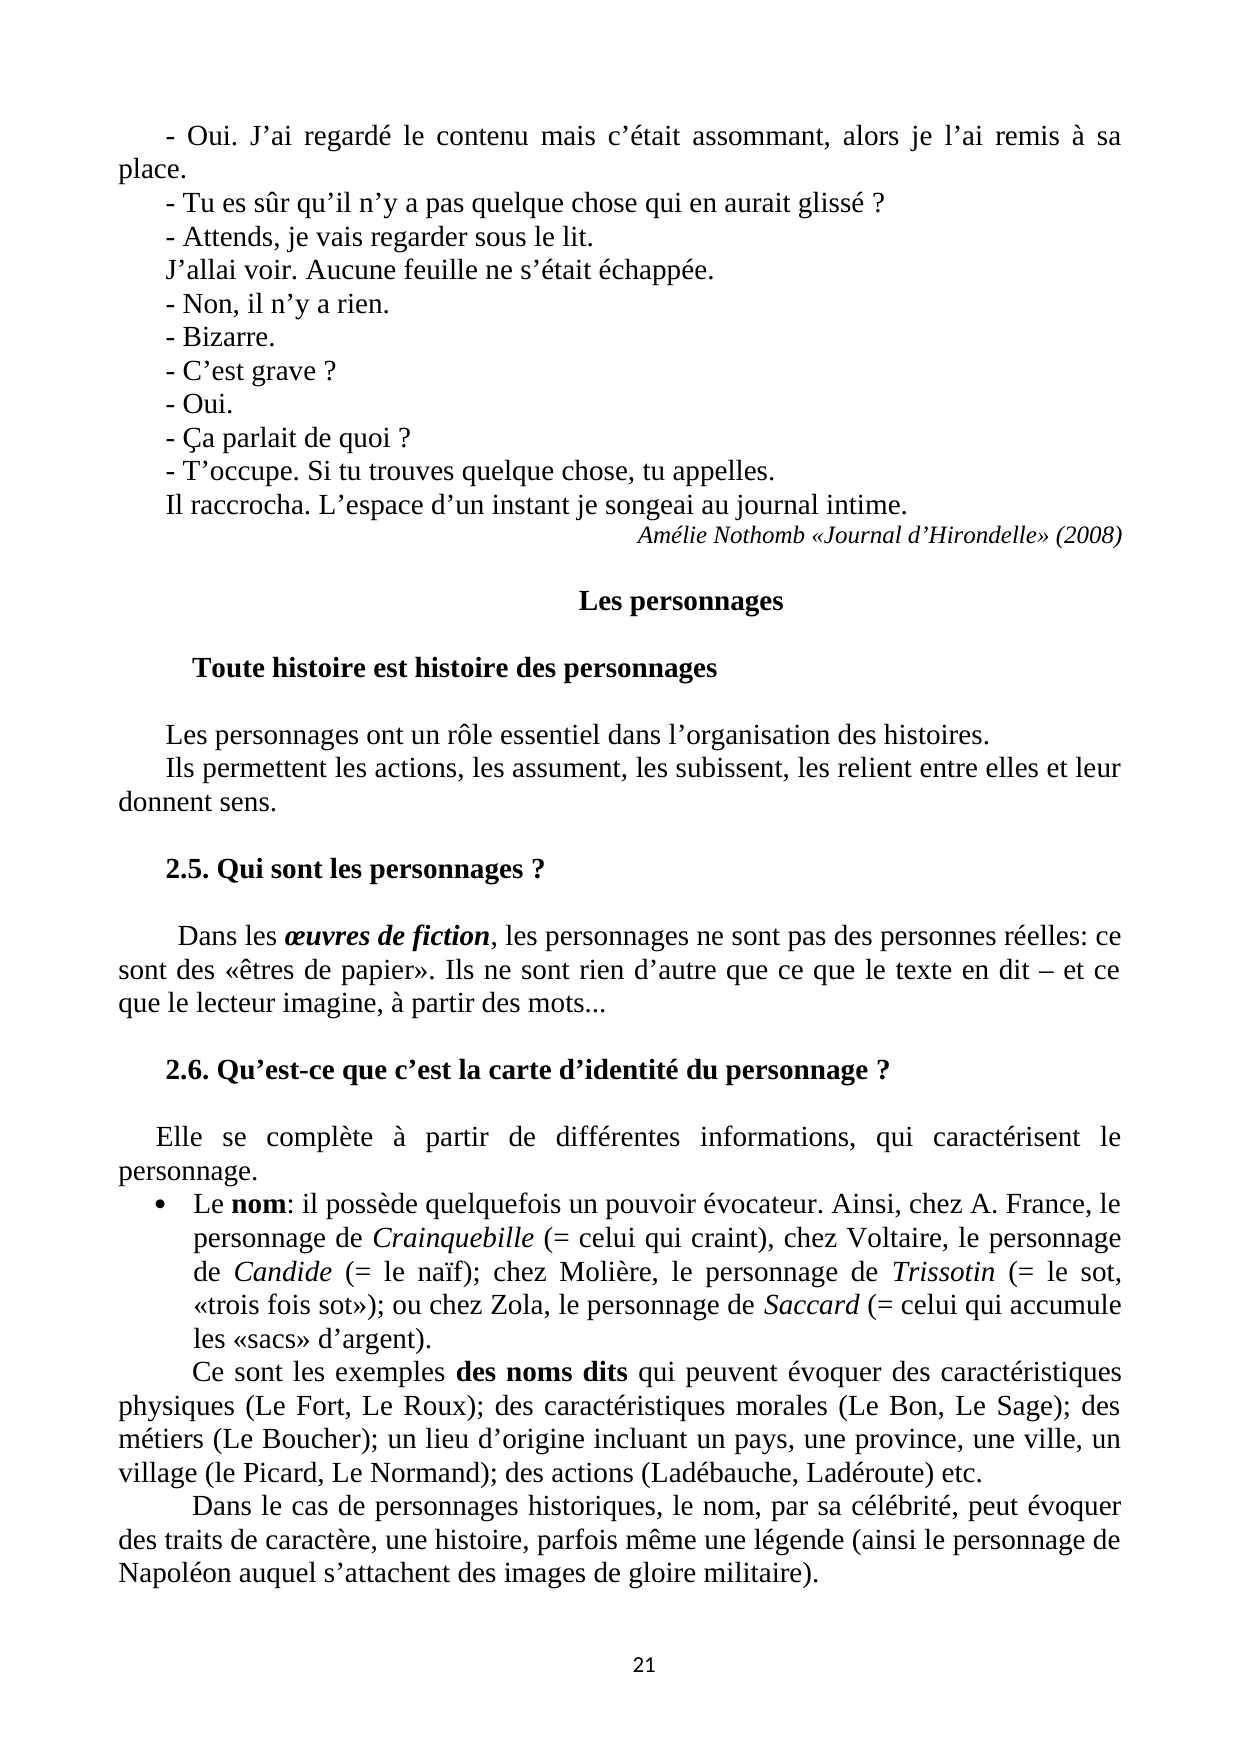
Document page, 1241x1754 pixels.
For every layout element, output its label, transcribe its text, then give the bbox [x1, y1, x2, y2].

text Dans les œuvres de fiction, les personnages ne sont pas des personnes réelles: ce sont des «êtres de papier». Ils ne sont rien d’autre que ce que le texte en dit – et ce que le lecteur imagine, à partir des mots... [118, 918, 1122, 1019]
text - Bizarre. [118, 319, 1122, 353]
text - Oui. [118, 386, 1122, 420]
text - Oui. J’ai regardé le contenu mais c’était assommant, alors je l’ai remis à sa place. [118, 118, 1122, 185]
text - Tu es sûr qu’il n’y a pas quelque chose qui en aurait glissé ? [118, 185, 1122, 219]
text 2.6. Qu’est-ce que c’est la carte d’identité du personnage ? [118, 1052, 1122, 1086]
text Toute histoire est histoire des personnages [118, 650, 1122, 683]
text Dans le cas de personnages historiques, le nom, par sa célébrité, peut évoquer des traits de caractère, une histoire, parfois même une légende (ainsi le personnage de Napoléon auquel s’attachent des images de gloire militaire). [118, 1488, 1122, 1589]
list Le nom: il possède quelquefois un pouvoir évocateur. Ainsi, chez A. France, le personnage de Crainquebille (= celui qui craint), chez Voltaire, le personnage de Candide (= le naïf); chez Molière, le personnage de Trissotin (= le sot, «trois fois sot»); ou chez Zola, le personnage de Saccard (= celui qui accumule les «sacs» d’argent). [156, 1187, 1122, 1354]
list Les personnages [193, 583, 1122, 616]
text - Ҫa parlait de quoi ? [118, 420, 1122, 453]
text Ce sont les exemples des noms dits qui peuvent évoquer des caractéristiques physiques (Le Fort, Le Roux); des caractéristiques morales (Le Bon, Le Sage); des métiers (Le Boucher); un lieu d’origine incluant un pays, une province, une ville, un village (le Picard, Le Normand); des actions (Ladébauche, Ladéroute) etc. [118, 1354, 1122, 1488]
text Ils permettent les actions, les assument, les subissent, les relient entre elles et leur donnent sens. [118, 751, 1122, 818]
text 2.5. Qui sont les personnages ? [118, 851, 1122, 885]
text - C’est grave ? [118, 353, 1122, 386]
text J’allai voir. Aucune feuille ne s’était échappée. [118, 252, 1122, 286]
text - T’occupe. Si tu trouves quelque chose, tu appelles. [118, 453, 1122, 487]
text - Non, il n’y a rien. [118, 286, 1122, 319]
text - Attends, je vais regarder sous le lit. [118, 219, 1122, 252]
text Il raccrocha. L’espace d’un instant je songeai au journal intime. [118, 487, 1122, 521]
text Les personnages ont un rôle essentiel dans l’organisation des histoires. [118, 717, 1122, 751]
text Elle se complète à partir de différentes informations, qui caractérisent le personnage. [118, 1119, 1122, 1187]
text Amélie Nothomb «Journal d’Hirondelle» (2008) [118, 521, 1122, 549]
